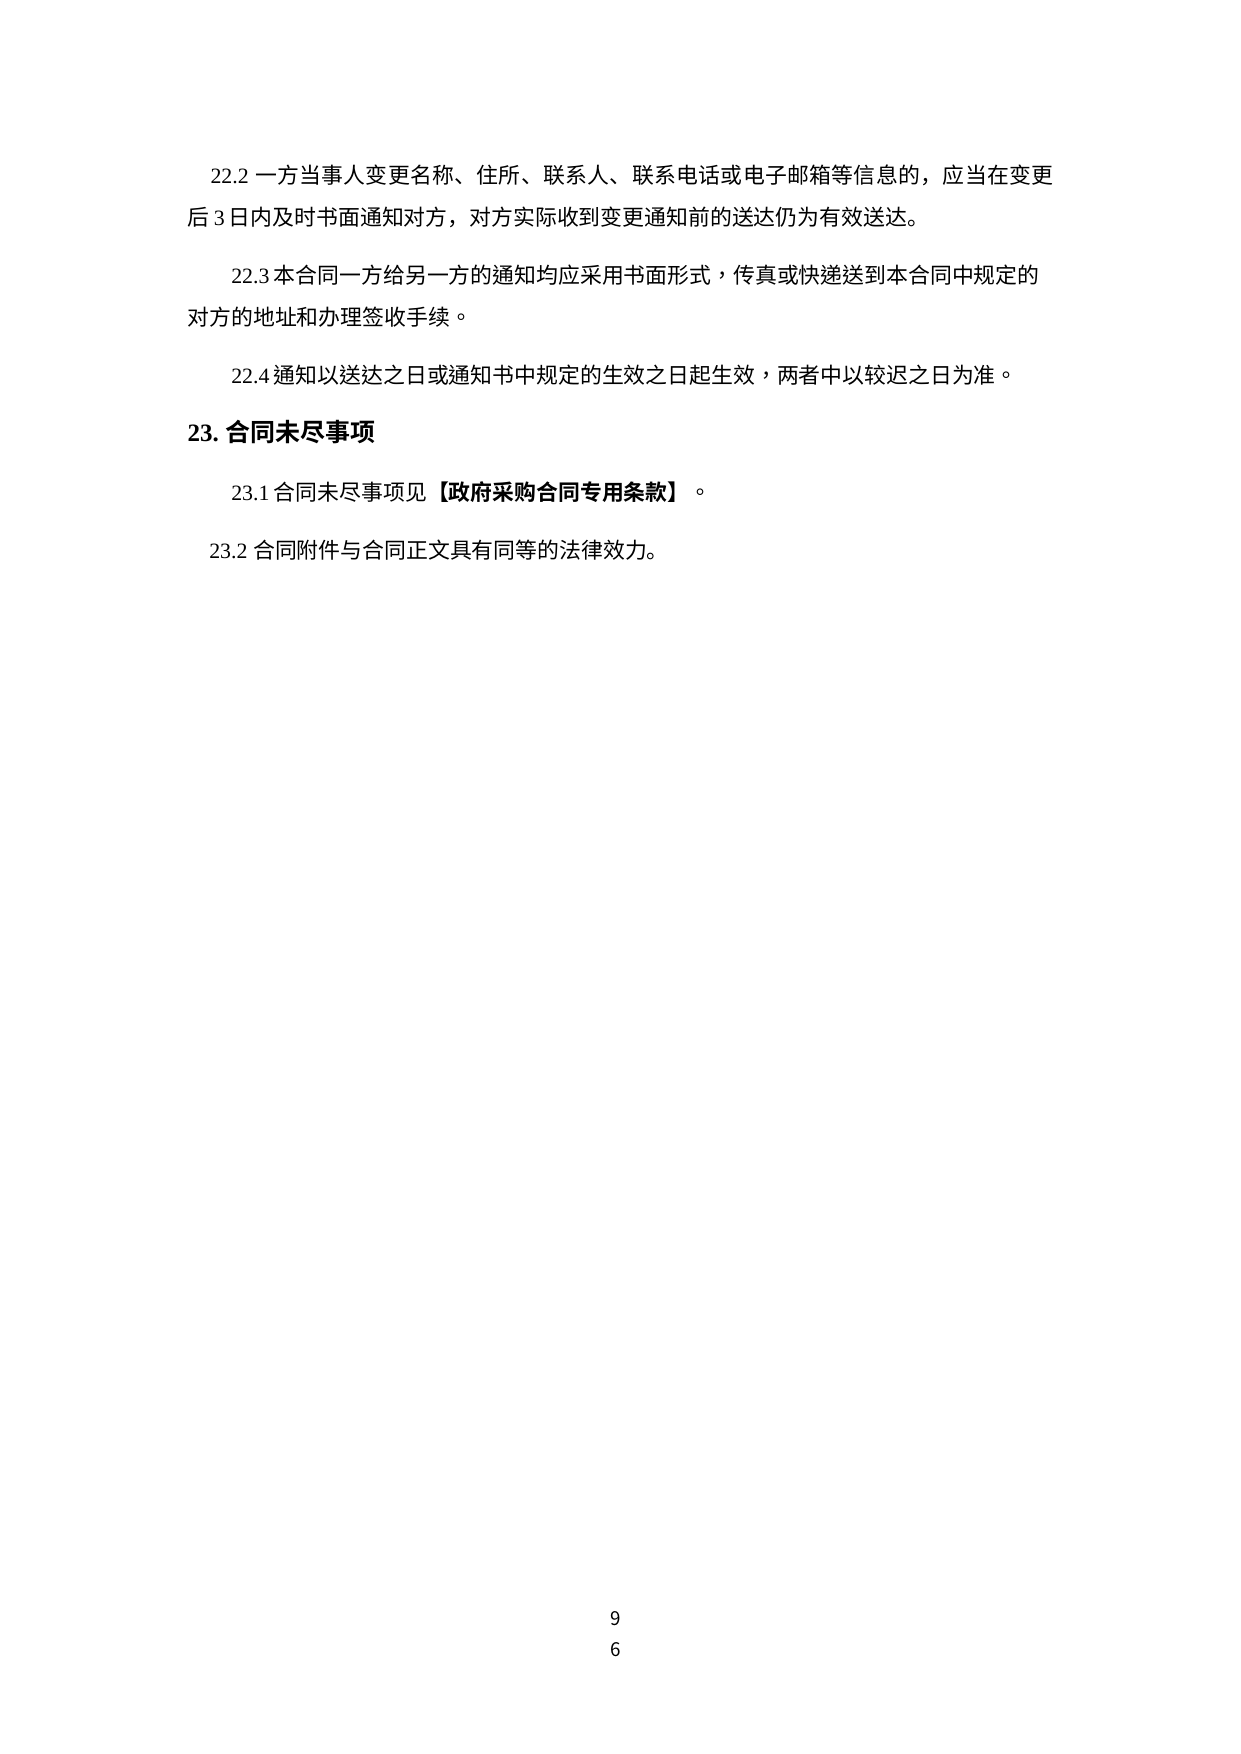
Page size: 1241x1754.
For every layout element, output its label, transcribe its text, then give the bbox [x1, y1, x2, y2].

text 22.3本合同一方给另一方的通知均应采用书面形式，传真或快递送到本合同中规定的对方的地址和办理签收手续。 [187, 250, 1053, 333]
text 23.2 合同附件与合同正文具有同等的法律效力。 [187, 525, 1053, 567]
text 23.1合同未尽事项见【政府采购合同专用条款】。 [187, 467, 1053, 508]
list 合同未尽事项 [187, 408, 1053, 450]
text 22.2 一方当事人变更名称、住所、联系人、联系电话或电子邮箱等信息的，应当在变更后3日内及时书面通知对方，对方实际收到变更通知前的送达仍为有效送达。 [187, 150, 1053, 233]
text 22.4通知以送达之日或通知书中规定的生效之日起生效，两者中以较迟之日为准。 [187, 350, 1053, 392]
